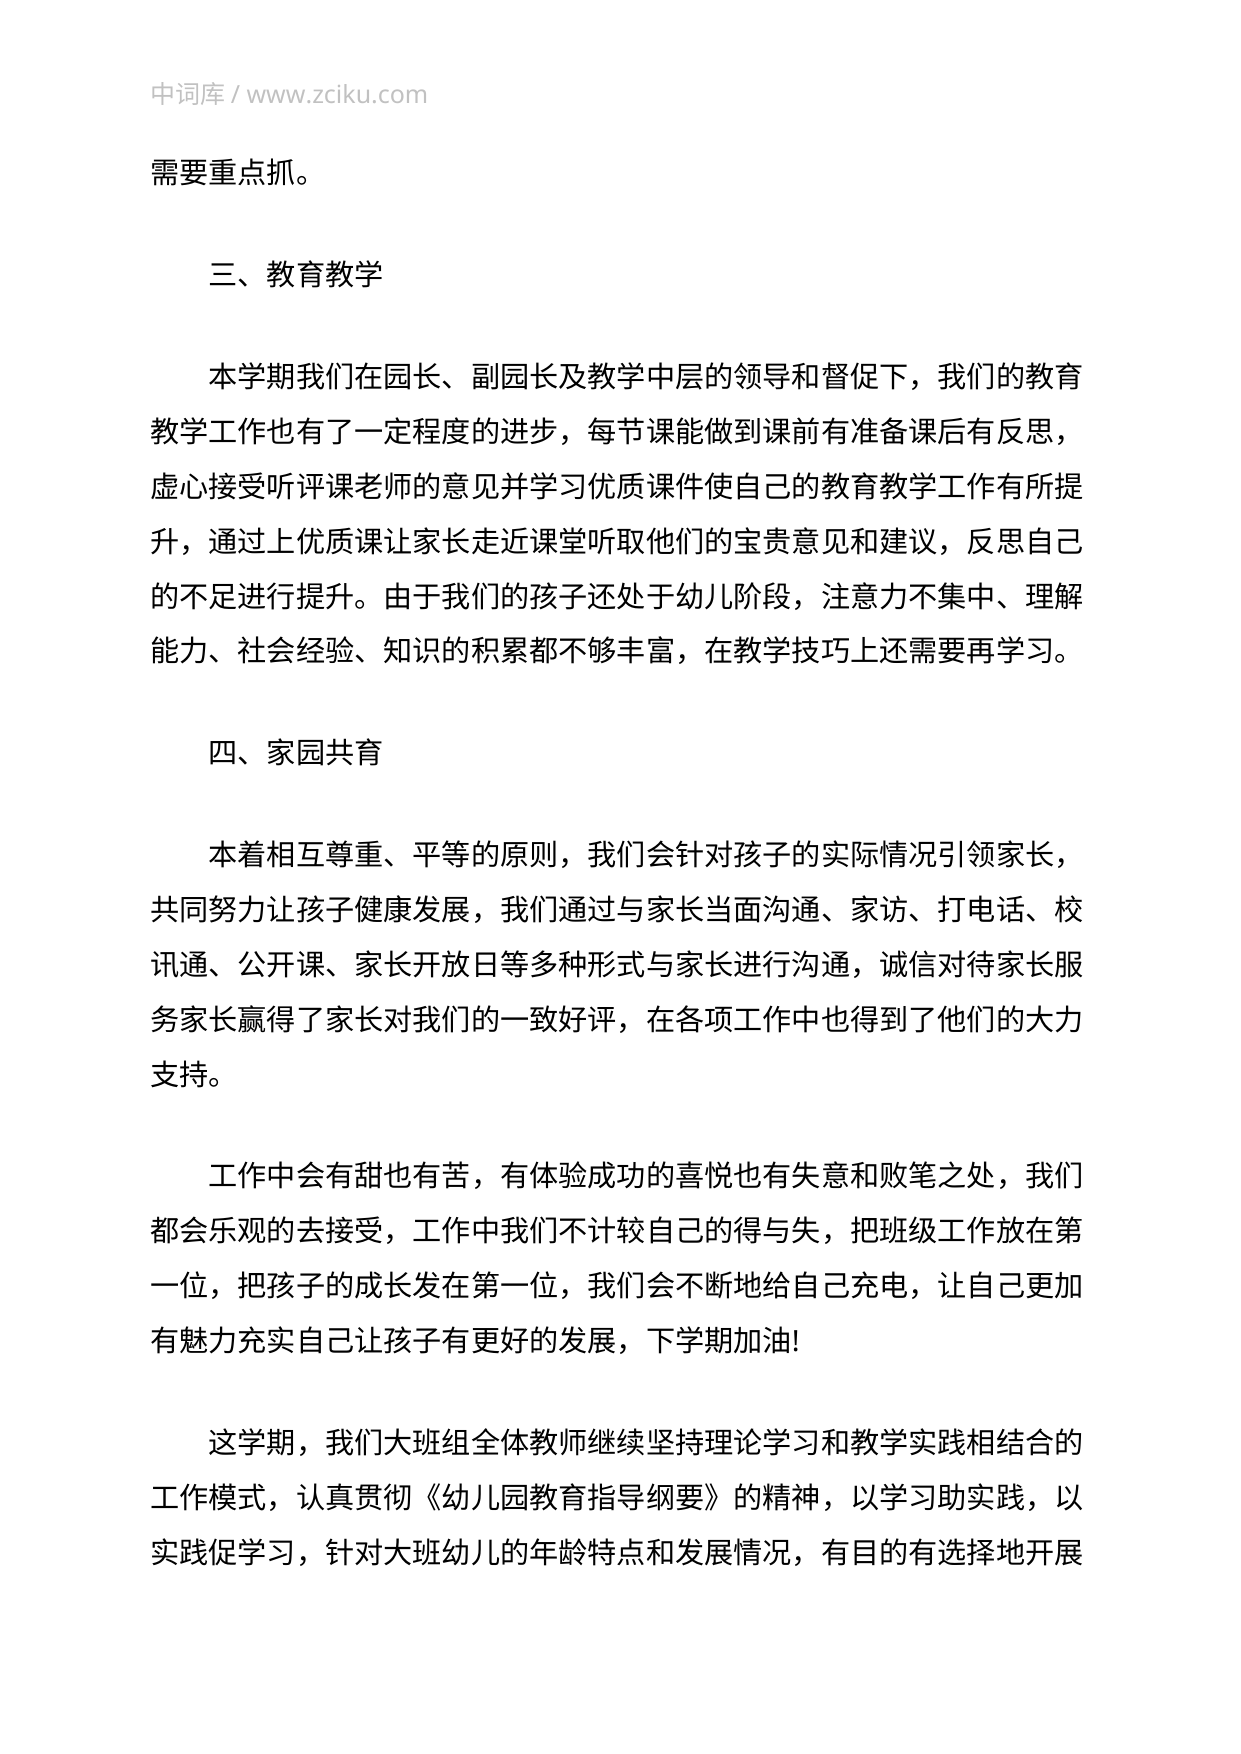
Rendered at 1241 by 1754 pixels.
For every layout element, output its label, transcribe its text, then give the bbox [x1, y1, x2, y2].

text 工作中会有甜也有苦，有体验成功的喜悦也有失意和败笔之处，我们都会乐观的去接受，工作中我们不计较自己的得与失，把班级工作放在第一位，把孩子的成长发在第一位，我们会不断地给自己充电，让自己更加有魅力充实自己让孩子有更好的发展，下学期加油! [150, 1153, 1090, 1360]
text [150, 1419, 1090, 1572]
text 本着相互尊重、平等的原则，我们会针对孩子的实际情况引领家长，共同努力让孩子健康发展，我们通过与家长当面沟通、家访、打电话、校讯通、公开课、家长开放日等多种形式与家长进行沟通，诚信对待家长服务家长赢得了家长对我们的一致好评，在各项工作中也得到了他们的大力支持。 [150, 832, 1090, 1093]
text 四、家园共育 [150, 730, 1090, 772]
text 本学期我们在园长、副园长及教学中层的领导和督促下，我们的教育教学工作也有了一定程度的进步，每节课能做到课前有准备课后有反思，虚心接受听评课老师的意见并学习优质课件使自己的教育教学工作有所提升，通过上优质课让家长走近课堂听取他们的宝贵意见和建议，反思自己的不足进行提升。由于我们的孩子还处于幼儿阶段，注意力不集中、理解能力、社会经验、知识的积累都不够丰富，在教学技巧上还需要再学习。 [150, 353, 1090, 670]
text 三、教育教学 [150, 252, 1090, 294]
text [150, 150, 1090, 192]
